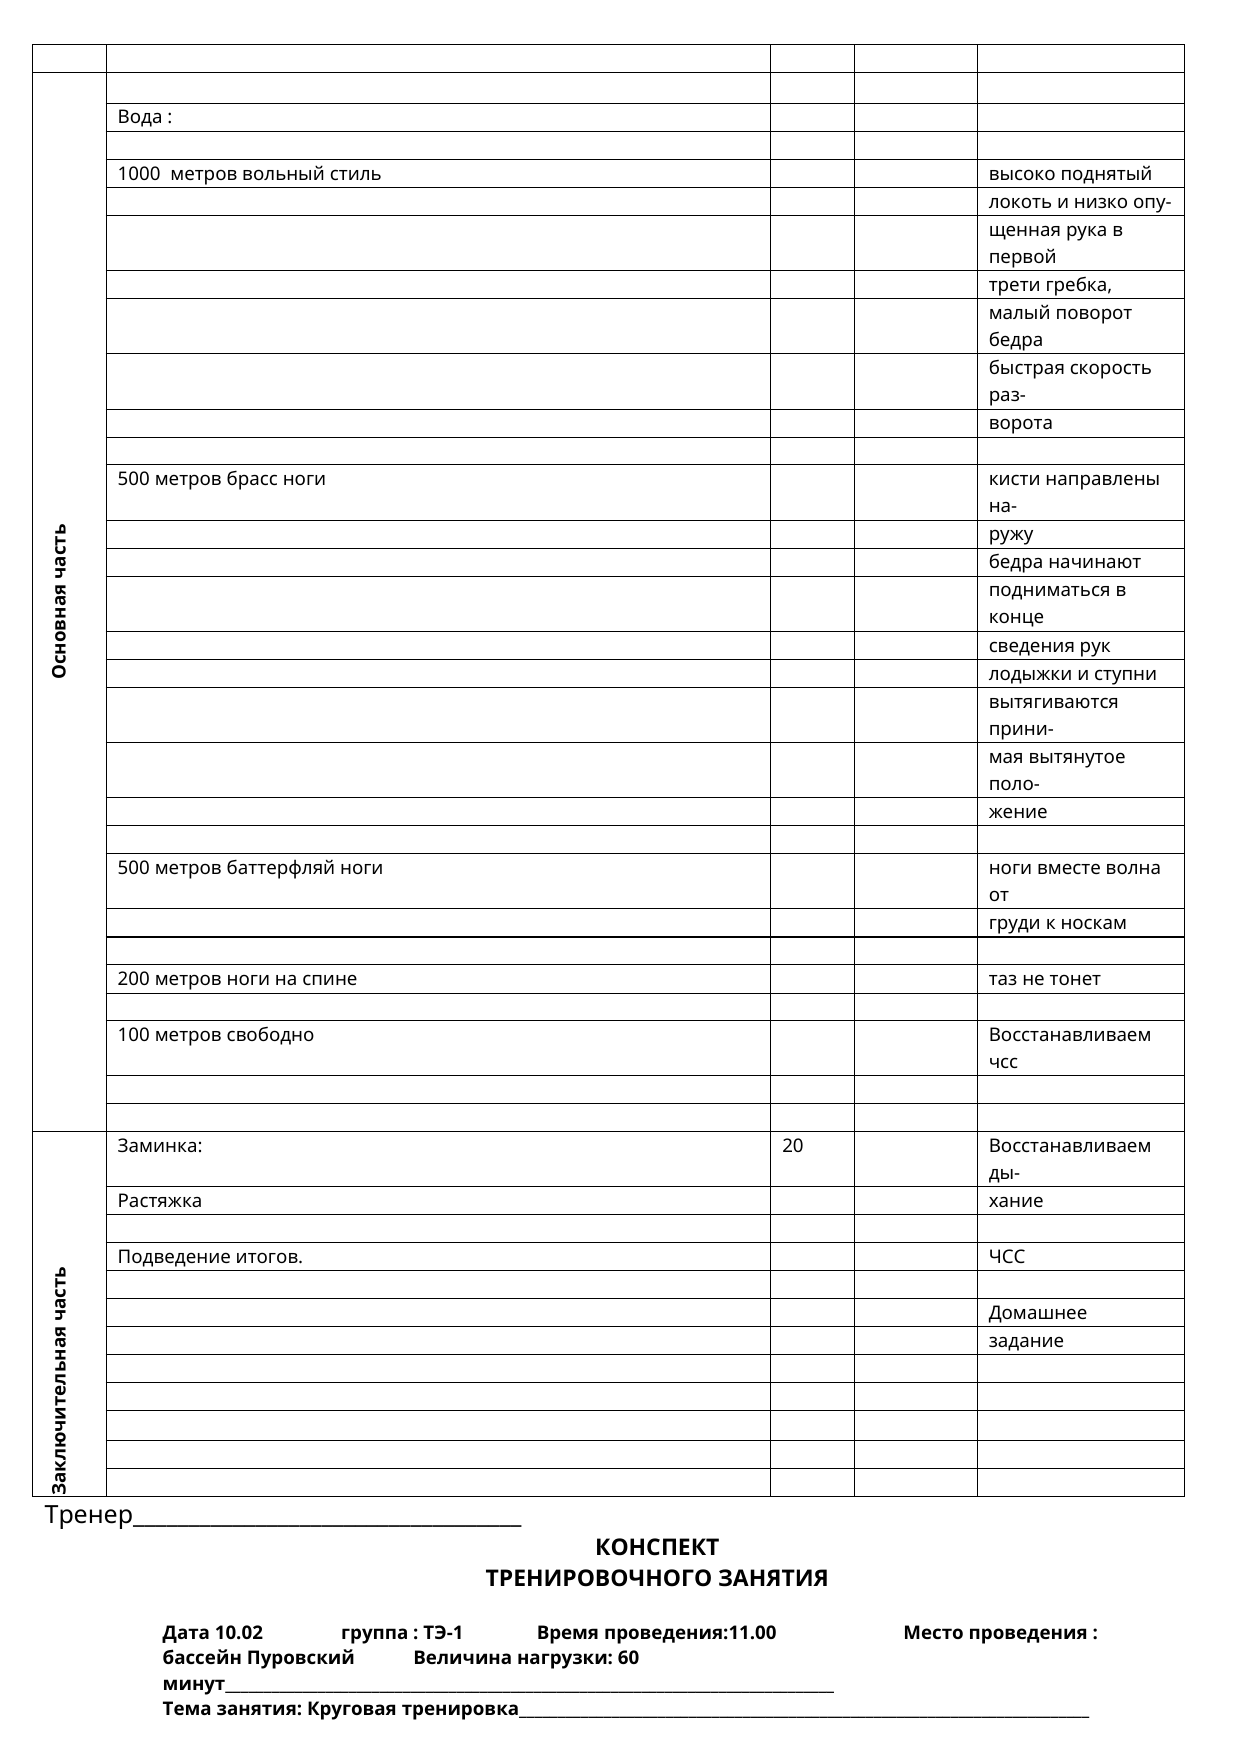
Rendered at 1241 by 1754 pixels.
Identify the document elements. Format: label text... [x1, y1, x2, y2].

table_cell [978, 1411, 1184, 1440]
table_cell [771, 438, 854, 464]
table_cell [978, 938, 1184, 964]
table_cell [855, 1104, 977, 1131]
table_cell [771, 521, 854, 548]
table_cell [771, 1021, 854, 1075]
table_cell [855, 688, 977, 742]
table_cell [107, 798, 770, 825]
table_cell Основная часть [33, 73, 106, 1131]
table_cell 20 [771, 1132, 854, 1186]
table_cell сведения рук [978, 632, 1184, 659]
table_cell груди к носкам [978, 909, 1184, 936]
table_cell быстрая скорость раз- [978, 354, 1184, 408]
table_cell [855, 73, 977, 103]
table_cell щенная рука в первой [978, 216, 1184, 270]
table_cell [771, 1076, 854, 1103]
table_cell [771, 1469, 854, 1496]
table_cell [855, 965, 977, 992]
table_cell [978, 994, 1184, 1020]
table_cell [107, 549, 770, 576]
table_cell [978, 45, 1184, 72]
table_cell [855, 1187, 977, 1214]
table_cell [107, 660, 770, 687]
table_cell 1000 метров вольный стиль [107, 160, 770, 187]
table_cell жение [978, 798, 1184, 825]
table_cell [855, 188, 977, 215]
table_cell [771, 1411, 854, 1440]
table_cell [107, 132, 770, 159]
table_cell [855, 1021, 977, 1075]
table_cell [855, 632, 977, 659]
table_cell 200 метров ноги на спине [107, 965, 770, 992]
table_cell Восстанавливаем чсс [978, 1021, 1184, 1075]
table_cell [771, 271, 854, 298]
table_cell Восстанавливаем ды- [978, 1132, 1184, 1186]
text Тема занятия: Круговая тренировка__________________________________________________________________________ [162, 1696, 1152, 1721]
text ТРЕНИРОВОЧНОГО ЗАНЯТИЯ [162, 1562, 1152, 1594]
table_cell [107, 1104, 770, 1131]
table_cell [107, 1469, 770, 1496]
table_cell [771, 465, 854, 519]
table_cell [771, 549, 854, 576]
table_cell [107, 1355, 770, 1382]
table_cell [771, 299, 854, 353]
table_cell [771, 1215, 854, 1242]
table_cell [771, 1271, 854, 1298]
table_cell Домашнее [978, 1299, 1184, 1326]
table_cell лодыжки и ступни [978, 660, 1184, 687]
table_cell [107, 688, 770, 742]
table_cell [107, 438, 770, 464]
table_cell [855, 1271, 977, 1298]
table_cell [771, 73, 854, 103]
table_cell [855, 438, 977, 464]
table_cell [855, 299, 977, 353]
table_cell [855, 132, 977, 159]
table_cell [855, 826, 977, 853]
table_cell [771, 410, 854, 437]
table_cell [771, 132, 854, 159]
table_cell ноги вместе волна от [978, 854, 1184, 908]
table_cell [107, 410, 770, 437]
table_cell [855, 1299, 977, 1326]
table_cell [855, 354, 977, 408]
table_cell [107, 216, 770, 270]
table_cell [855, 160, 977, 187]
text КОНСПЕКТ [162, 1531, 1152, 1562]
table_cell Заключительная часть [33, 1132, 106, 1496]
text Тренер___________________________________ [44, 1497, 1152, 1531]
table_cell [771, 938, 854, 964]
table_cell [855, 938, 977, 964]
table_cell [855, 994, 977, 1020]
table_cell [771, 909, 854, 936]
table_cell [978, 1076, 1184, 1103]
table_cell ружу [978, 521, 1184, 548]
table_cell Растяжка [107, 1187, 770, 1214]
table_cell [978, 1104, 1184, 1131]
table_cell ЧСС [978, 1243, 1184, 1270]
table_cell [978, 1441, 1184, 1468]
table_cell [771, 965, 854, 992]
table_cell высоко поднятый [978, 160, 1184, 187]
table_cell [855, 104, 977, 131]
table_cell [855, 465, 977, 519]
table_cell [978, 826, 1184, 853]
table_cell [771, 1327, 854, 1354]
table_cell [855, 577, 977, 631]
table_cell [855, 1215, 977, 1242]
table_cell [771, 1104, 854, 1131]
table_cell хание [978, 1187, 1184, 1214]
table_cell [855, 1243, 977, 1270]
table_cell ворота [978, 410, 1184, 437]
table_cell [107, 1299, 770, 1326]
table_cell подниматься в конце [978, 577, 1184, 631]
table_cell [855, 1469, 977, 1496]
table_cell [771, 1383, 854, 1410]
table_cell [978, 1383, 1184, 1410]
text Дата 10.02 группа : ТЭ-1 Время проведения:11.00 Место проведения : бассейн Пуровский Величина нагрузки: 60 минут_______________________________________________________________________________ [162, 1619, 1152, 1696]
table_cell [771, 688, 854, 742]
table_cell [107, 1383, 770, 1410]
table_cell [978, 1355, 1184, 1382]
table_cell [107, 354, 770, 408]
table_cell [855, 1355, 977, 1382]
table_cell [107, 521, 770, 548]
table_cell [855, 1132, 977, 1186]
table_cell трети гребка, [978, 271, 1184, 298]
table_cell таз не тонет [978, 965, 1184, 992]
table_cell 500 метров брасс ноги [107, 465, 770, 519]
table_cell [107, 1411, 770, 1440]
table_cell [107, 632, 770, 659]
table_cell [771, 45, 854, 72]
table_cell [855, 854, 977, 908]
table_cell [855, 660, 977, 687]
table_cell [771, 104, 854, 131]
table_cell [107, 73, 770, 103]
table_cell [855, 410, 977, 437]
table_cell [771, 743, 854, 797]
table_cell кисти направлены на- [978, 465, 1184, 519]
table_cell [107, 1076, 770, 1103]
table_cell [107, 271, 770, 298]
table_cell [978, 1271, 1184, 1298]
table_cell [855, 798, 977, 825]
table_cell Подведение итогов. [107, 1243, 770, 1270]
table_cell [855, 1411, 977, 1440]
table_cell [855, 1383, 977, 1410]
table_cell [107, 1271, 770, 1298]
table_cell [107, 1327, 770, 1354]
table_cell [978, 104, 1184, 131]
table_cell [978, 73, 1184, 103]
table_cell [771, 1243, 854, 1270]
table_cell [771, 632, 854, 659]
table_cell малый поворот бедра [978, 299, 1184, 353]
table_cell [855, 909, 977, 936]
table_cell [771, 854, 854, 908]
table_cell задание [978, 1327, 1184, 1354]
table_cell [107, 743, 770, 797]
table_cell [771, 160, 854, 187]
table_cell [855, 216, 977, 270]
table_cell [855, 521, 977, 548]
table_cell [107, 577, 770, 631]
table_cell 100 метров свободно [107, 1021, 770, 1075]
table_cell [855, 271, 977, 298]
table_cell [978, 1215, 1184, 1242]
table_cell [855, 1441, 977, 1468]
table_cell [855, 1076, 977, 1103]
table_cell [771, 577, 854, 631]
table_cell локоть и низко опу- [978, 188, 1184, 215]
table_cell [978, 132, 1184, 159]
table_cell [771, 826, 854, 853]
table_cell Заминка: [107, 1132, 770, 1186]
table_cell [855, 45, 977, 72]
table_cell [771, 216, 854, 270]
table_cell [107, 938, 770, 964]
table_cell [107, 1441, 770, 1468]
table_cell [107, 909, 770, 936]
table_cell [107, 1215, 770, 1242]
table_cell [771, 354, 854, 408]
table_cell [771, 1187, 854, 1214]
table_cell мая вытянутое поло- [978, 743, 1184, 797]
table_cell [978, 438, 1184, 464]
table_cell [771, 798, 854, 825]
table_cell [107, 299, 770, 353]
table_cell 500 метров баттерфляй ноги [107, 854, 770, 908]
table_cell [771, 660, 854, 687]
table_cell [771, 1299, 854, 1326]
table_cell [855, 743, 977, 797]
table_cell [771, 1355, 854, 1382]
table_cell [107, 826, 770, 853]
table_cell [855, 549, 977, 576]
table_cell [855, 1327, 977, 1354]
table_cell [978, 1469, 1184, 1496]
table_cell [771, 994, 854, 1020]
table_cell [107, 45, 770, 72]
table_cell [771, 1441, 854, 1468]
table_cell Вода : [107, 104, 770, 131]
table_cell [771, 188, 854, 215]
table_cell вытягиваются прини- [978, 688, 1184, 742]
table_cell [107, 188, 770, 215]
table_cell бедра начинают [978, 549, 1184, 576]
table_cell [107, 994, 770, 1020]
